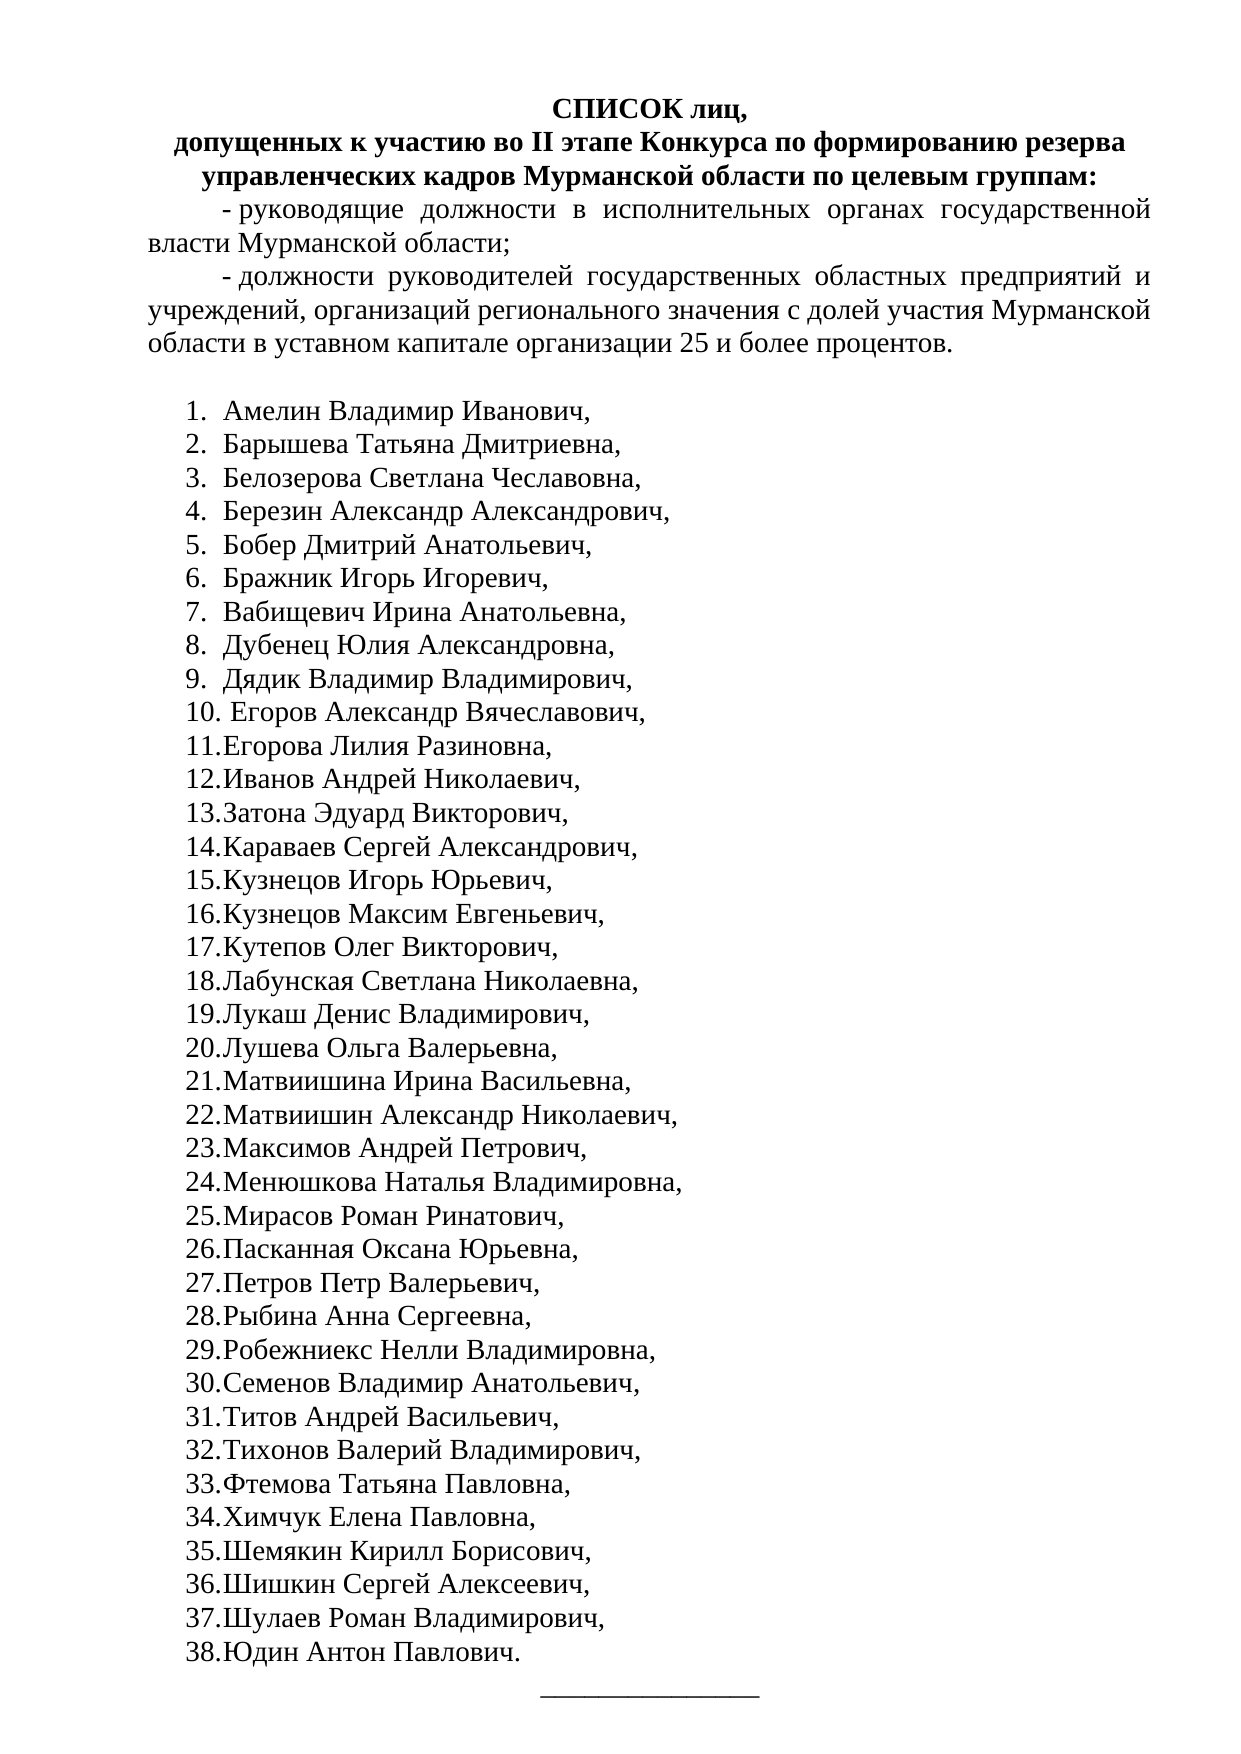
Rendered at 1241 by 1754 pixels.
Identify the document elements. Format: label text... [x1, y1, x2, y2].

list Березин Александр Александрович, [185, 493, 1152, 527]
list Титов Андрей Васильевич, [185, 1399, 1152, 1432]
list Семенов Владимир Анатольевич, [185, 1365, 1152, 1399]
list Белозерова Светлана Чеславовна, [185, 460, 1152, 493]
list _______________ [148, 1667, 1152, 1701]
list Караваев Сергей Александрович, [185, 829, 1152, 862]
list Рыбина Анна Сергеевна, [185, 1298, 1152, 1332]
text - должности руководителей государственных областных предприятий и учреждений, организаций регионального значения с долей участия Мурманской области в уставном капитале организации 25 и более процентов. [148, 258, 1152, 359]
list Амелин Владимир Иванович, [185, 393, 1152, 426]
text СПИСОК лиц, [148, 91, 1152, 124]
list Максимов Андрей Петрович, [185, 1131, 1152, 1164]
list Кузнецов Игорь Юрьевич, [185, 862, 1152, 896]
text допущенных к участию во II этапе Конкурса по формированию резерва управленческих кадров Мурманской области по целевым группам: [148, 124, 1152, 191]
list Бражник Игорь Игоревич, [185, 560, 1152, 594]
list Химчук Елена Павловна, [185, 1499, 1152, 1533]
list Матвиишин Александр Николаевич, [185, 1097, 1152, 1131]
list Фтемова Татьяна Павловна, [185, 1466, 1152, 1499]
list Лушева Ольга Валерьевна, [185, 1030, 1152, 1063]
list Дядик Владимир Владимирович, [185, 661, 1152, 694]
list Пасканная Оксана Юрьевна, [185, 1231, 1152, 1265]
list Тихонов Валерий Владимирович, [185, 1432, 1152, 1466]
list Иванов Андрей Николаевич, [185, 762, 1152, 795]
list Лабунская Светлана Николаевна, [185, 963, 1152, 996]
list Дубенец Юлия Александровна, [185, 627, 1152, 661]
list Затона Эдуард Викторович, [185, 795, 1152, 829]
list Менюшкова Наталья Владимировна, [185, 1164, 1152, 1198]
list Петров Петр Валерьевич, [185, 1265, 1152, 1298]
list Вабищевич Ирина Анатольевна, [185, 594, 1152, 627]
text - руководящие должности в исполнительных органах государственной власти Мурманской области; [148, 191, 1152, 258]
list Барышева Татьяна Дмитриевна, [185, 426, 1152, 460]
list Мирасов Роман Ринатович, [185, 1198, 1152, 1231]
list Кузнецов Максим Евгеньевич, [185, 896, 1152, 929]
list Шемякин Кирилл Борисович, [185, 1533, 1152, 1567]
list Шишкин Сергей Алексеевич, [185, 1567, 1152, 1600]
list Егорова Лилия Разиновна, [185, 728, 1152, 762]
list Шулаев Роман Владимирович, [185, 1600, 1152, 1634]
list Матвиишина Ирина Васильевна, [185, 1063, 1152, 1097]
list Кутепов Олег Викторович, [185, 929, 1152, 963]
list Лукаш Денис Владимирович, [185, 996, 1152, 1030]
list Юдин Антон Павлович. [185, 1634, 1152, 1667]
list Егоров Александр Вячеславович, [185, 694, 1152, 728]
list Робежниекс Нелли Владимировна, [185, 1332, 1152, 1365]
list Бобер Дмитрий Анатольевич, [185, 527, 1152, 560]
